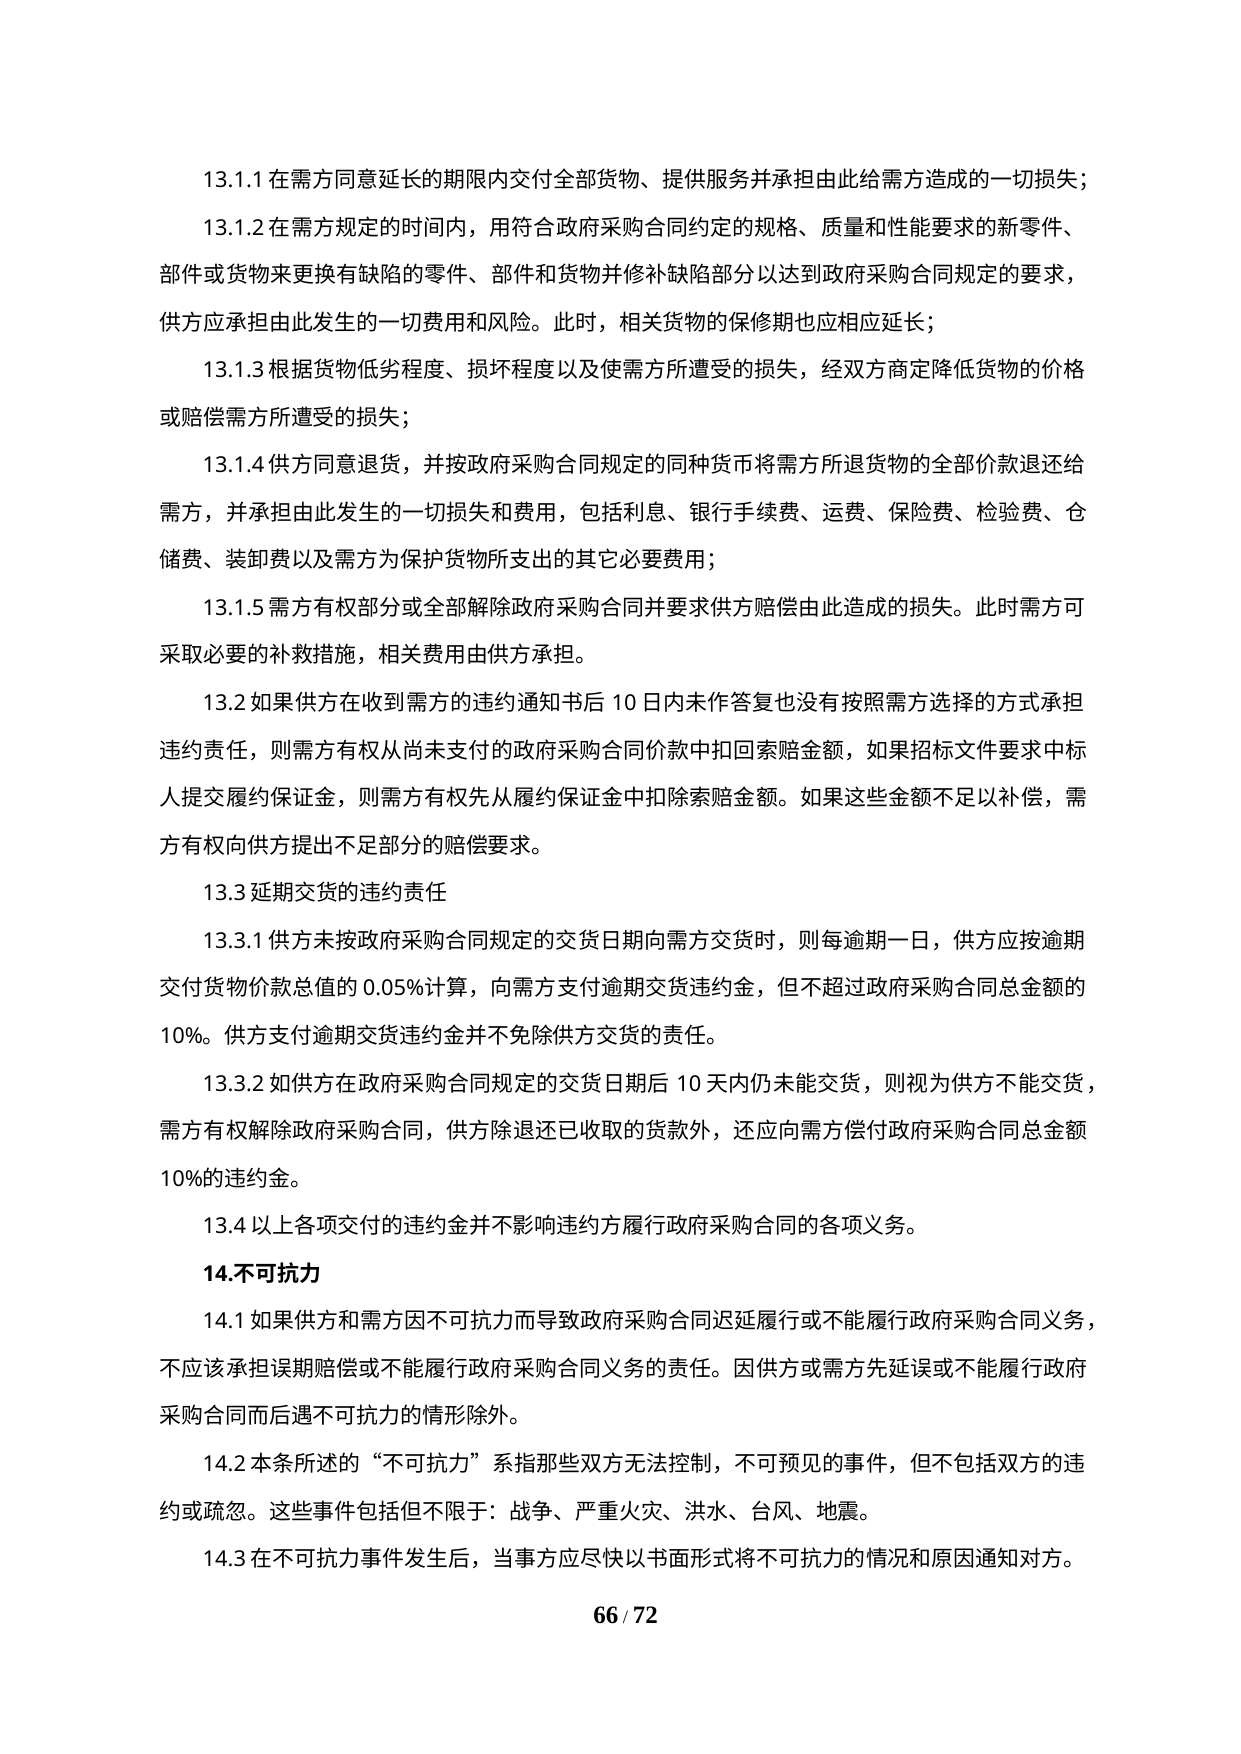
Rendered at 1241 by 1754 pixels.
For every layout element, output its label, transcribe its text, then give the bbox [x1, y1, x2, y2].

text 13.3延期交货的违约责任 [159, 875, 1087, 907]
text 13.1.1在需方同意延长的期限内交付全部货物、提供服务并承担由此给需方造成的一切损失； [159, 162, 1087, 194]
text 13.4以上各项交付的违约金并不影响违约方履行政府采购合同的各项义务。 [159, 1208, 1087, 1240]
text 14.2本条所述的“不可抗力”系指那些双方无法控制，不可预见的事件，但不包括双方的违约或疏忽。这些事件包括但不限于：战争、严重火灾、洪水、台风、地震。 [159, 1446, 1087, 1525]
text 13.3.1供方未按政府采购合同规定的交货日期向需方交货时，则每逾期一日，供方应按逾期交付货物价款总值的0.05%计算，向需方支付逾期交货违约金，但不超过政府采购合同总金额的10%。供方支付逾期交货违约金并不免除供方交货的责任。 [159, 923, 1087, 1050]
text 13.1.3根据货物低劣程度、损坏程度以及使需方所遭受的损失，经双方商定降低货物的价格或赔偿需方所遭受的损失； [159, 352, 1087, 431]
text 14.1如果供方和需方因不可抗力而导致政府采购合同迟延履行或不能履行政府采购合同义务，不应该承担误期赔偿或不能履行政府采购合同义务的责任。因供方或需方先延误或不能履行政府采购合同而后遇不可抗力的情形除外。 [159, 1303, 1087, 1430]
text 13.1.2在需方规定的时间内，用符合政府采购合同约定的规格、质量和性能要求的新零件、部件或货物来更换有缺陷的零件、部件和货物并修补缺陷部分以达到政府采购合同规定的要求，供方应承担由此发生的一切费用和风险。此时，相关货物的保修期也应相应延长； [159, 209, 1087, 336]
text 13.2如果供方在收到需方的违约通知书后10日内未作答复也没有按照需方选择的方式承担违约责任，则需方有权从尚未支付的政府采购合同价款中扣回索赔金额，如果招标文件要求中标人提交履约保证金，则需方有权先从履约保证金中扣除索赔金额。如果这些金额不足以补偿，需方有权向供方提出不足部分的赔偿要求。 [159, 685, 1087, 859]
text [159, 1541, 1087, 1573]
text 13.1.5需方有权部分或全部解除政府采购合同并要求供方赔偿由此造成的损失。此时需方可采取必要的补救措施，相关费用由供方承担。 [159, 590, 1087, 669]
text 14.不可抗力 [159, 1256, 1087, 1288]
text 13.1.4供方同意退货，并按政府采购合同规定的同种货币将需方所退货物的全部价款退还给需方，并承担由此发生的一切损失和费用，包括利息、银行手续费、运费、保险费、检验费、仓储费、装卸费以及需方为保护货物所支出的其它必要费用； [159, 447, 1087, 574]
text 13.3.2如供方在政府采购合同规定的交货日期后10天内仍未能交货，则视为供方不能交货，需方有权解除政府采购合同，供方除退还已收取的货款外，还应向需方偿付政府采购合同总金额10%的违约金。 [159, 1066, 1087, 1192]
